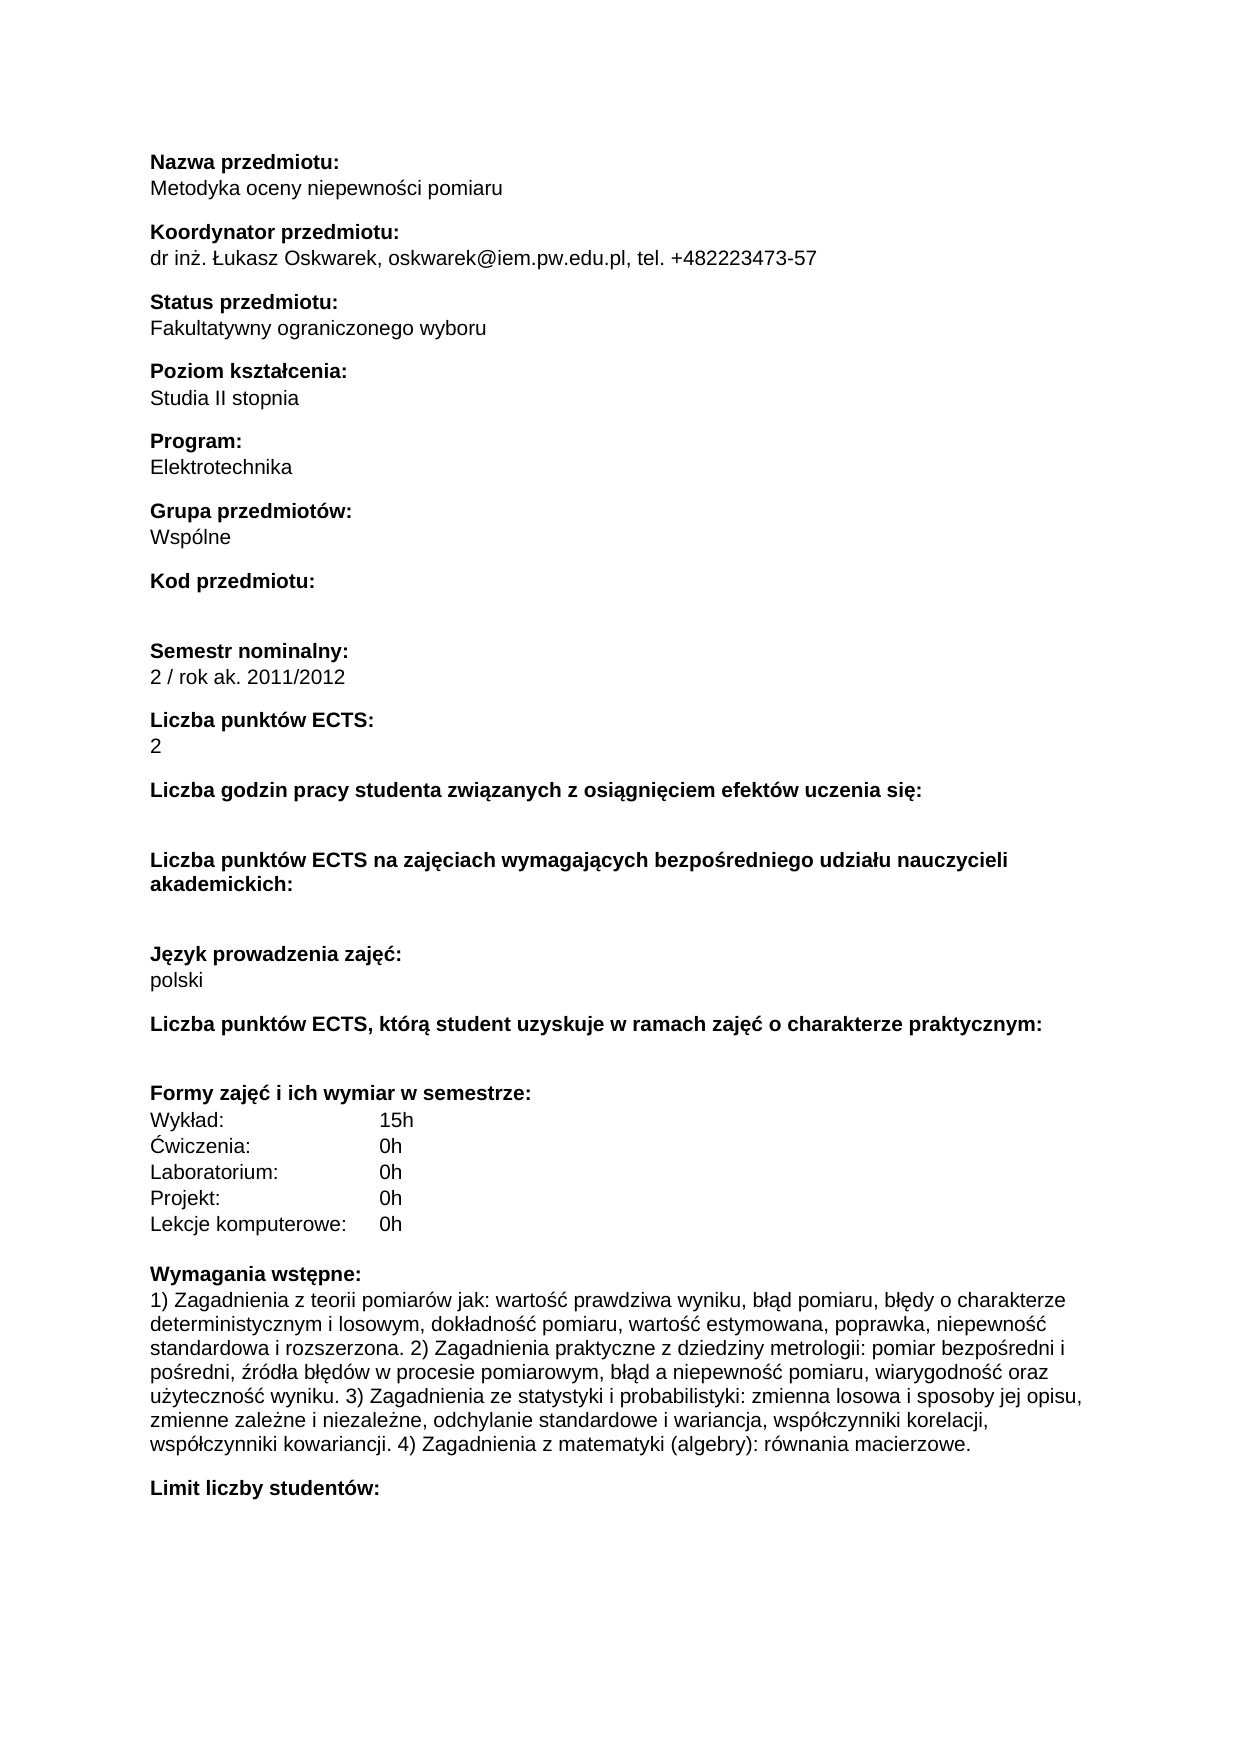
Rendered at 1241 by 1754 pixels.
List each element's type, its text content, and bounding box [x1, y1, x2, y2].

text Semestr nominalny: [150, 638, 1090, 662]
text dr inż. Łukasz Oskwarek, oskwarek@iem.pw.edu.pl, tel. +482223473-57 [150, 246, 1090, 270]
table_cell Lekcje komputerowe: [140, 1212, 367, 1236]
text Poziom kształcenia: [150, 359, 1090, 383]
table_header Wykład: [140, 1108, 367, 1132]
text Nazwa przedmiotu: [150, 150, 1090, 174]
table_cell 0h [369, 1184, 597, 1210]
table_cell Laboratorium: [140, 1160, 367, 1184]
text Elektrotechnika [150, 455, 1090, 479]
table_cell 0h [369, 1158, 597, 1184]
text Grupa przedmiotów: [150, 499, 1090, 523]
text 2 / rok ak. 2011/2012 [150, 664, 1090, 688]
text Liczba punktów ECTS, którą student uzyskuje w ramach zajęć o charakterze praktycznym: [150, 1011, 1090, 1035]
table_cell 0h [369, 1210, 597, 1236]
text Wspólne [150, 525, 1090, 549]
text Formy zajęć i ich wymiar w semestrze: [150, 1081, 1090, 1105]
table_header 15h [369, 1108, 597, 1132]
text Fakultatywny ograniczonego wyboru [150, 316, 1090, 339]
text Koordynator przedmiotu: [150, 220, 1090, 244]
table_cell Projekt: [140, 1186, 367, 1210]
table_cell Ćwiczenia: [140, 1134, 367, 1158]
text Liczba punktów ECTS: [150, 708, 1090, 732]
text Liczba punktów ECTS na zajęciach wymagających bezpośredniego udziału nauczycieli akademickich: [150, 848, 1090, 896]
text Kod przedmiotu: [150, 569, 1090, 593]
text Status przedmiotu: [150, 289, 1090, 313]
text Liczba godzin pracy studenta związanych z osiągnięciem efektów uczenia się: [150, 778, 1090, 802]
text Limit liczby studentów: [150, 1476, 1090, 1499]
table_cell 0h [369, 1132, 597, 1158]
text Program: [150, 429, 1090, 453]
text Metodyka oceny niepewności pomiaru [150, 176, 1090, 200]
text 2 [150, 734, 1090, 758]
text 1) Zagadnienia z teorii pomiarów jak: wartość prawdziwa wyniku, błąd pomiaru, błędy o charakterze deterministycznym i losowym, dokładność pomiaru, wartość estymowana, poprawka, niepewność standardowa i rozszerzona. 2) Zagadnienia praktyczne z dziedziny metrologii: pomiar bezpośredni i pośredni, źródła błędów w procesie pomiarowym, błąd a niepewność pomiaru, wiarygodność oraz użyteczność wyniku. 3) Zagadnienia ze statystyki i probabilistyki: zmienna losowa i sposoby jej opisu, zmienne zależne i niezależne, odchylanie standardowe i wariancja, współczynniki korelacji, współczynniki kowariancji. 4) Zagadnienia z matematyki (algebry): równania macierzowe. [150, 1288, 1090, 1456]
text Wymagania wstępne: [150, 1262, 1090, 1286]
text Studia II stopnia [150, 385, 1090, 409]
text Język prowadzenia zajęć: [150, 942, 1090, 966]
text polski [150, 968, 1090, 992]
